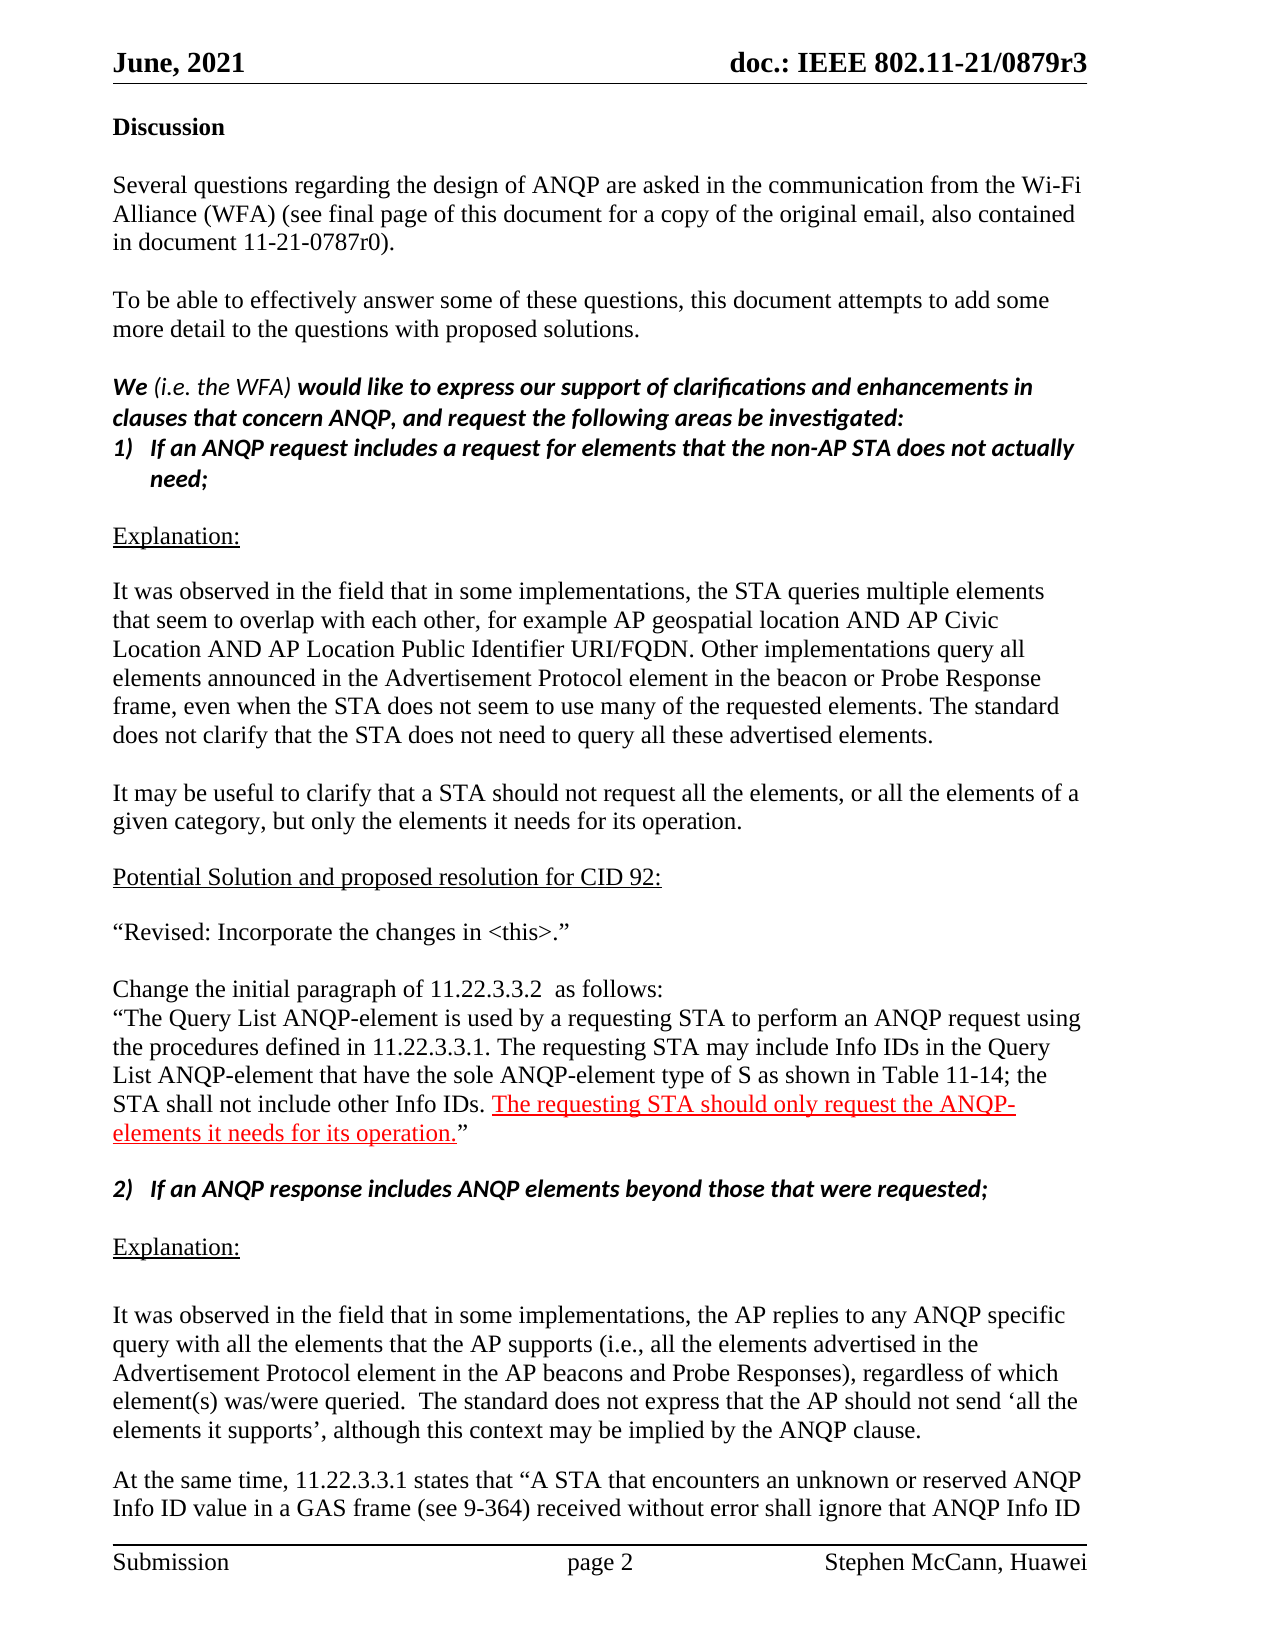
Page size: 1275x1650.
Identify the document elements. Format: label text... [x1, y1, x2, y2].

list Change the initial paragraph of 11.22.3.3.2 as follows: [112, 974, 1087, 1003]
text To be able to effectively answer some of these questions, this document attempts to add some more detail to the questions with proposed solutions. [112, 285, 1087, 342]
list “Revised: Incorporate the changes in <this>.” [112, 917, 1087, 945]
list If an ANQP response includes ANQP elements beyond those that were requested; [112, 1173, 1087, 1203]
text We (i.e. the WFA) would like to express our support of clarifications and enhancements in clauses that concern ANQP, and request the following areas be investigated: [112, 371, 1087, 432]
text Explanation: [112, 1232, 1087, 1261]
list It was observed in the field that in some implementations, the STA queries multiple elements that seem to overlap with each other, for example AP geospatial location AND AP Civic Location AND AP Location Public Identifier URI/FQDN. Other implementations query all elements announced in the Advertisement Protocol element in the beacon or Probe Response frame, even when the STA does not seem to use many of the requested elements. The standard does not clarify that the STA does not need to query all these advertised elements. [112, 576, 1087, 749]
list Potential Solution and proposed resolution for CID 92: [112, 862, 1087, 890]
text Discussion [112, 112, 1087, 141]
list Explanation: [112, 521, 1087, 550]
list “The Query List ANQP-element is used by a requesting STA to perform an ANQP request using the procedures defined in 11.22.3.3.1. The requesting STA may include Info IDs in the Query List ANQP-element that have the sole ANQP-element type of S as shown in Table 11-14; the STA shall not include other Info IDs. The requesting STA should only request the ANQP-elements it needs for its operation.” [112, 1003, 1087, 1147]
text Several questions regarding the design of ANQP are asked in the communication from the Wi-Fi Alliance (WFA) (see final page of this document for a copy of the original email, also contained in document 11-21-0787r0). [112, 170, 1087, 256]
text It was observed in the field that in some implementations, the AP replies to any ANQP specific query with all the elements that the AP supports (i.e., all the elements advertised in the Advertisement Protocol element in the AP beacons and Probe Responses), regardless of which element(s) was/were queried. The standard does not express that the AP should not send ‘all the elements it supports’, although this context may be implied by the ANQP clause. [112, 1300, 1087, 1444]
list If an ANQP request includes a request for elements that the non-AP STA does not actually need; [112, 432, 1087, 493]
list It may be useful to clarify that a STA should not request all the elements, or all the elements of a given category, but only the elements it needs for its operation. [112, 778, 1087, 835]
